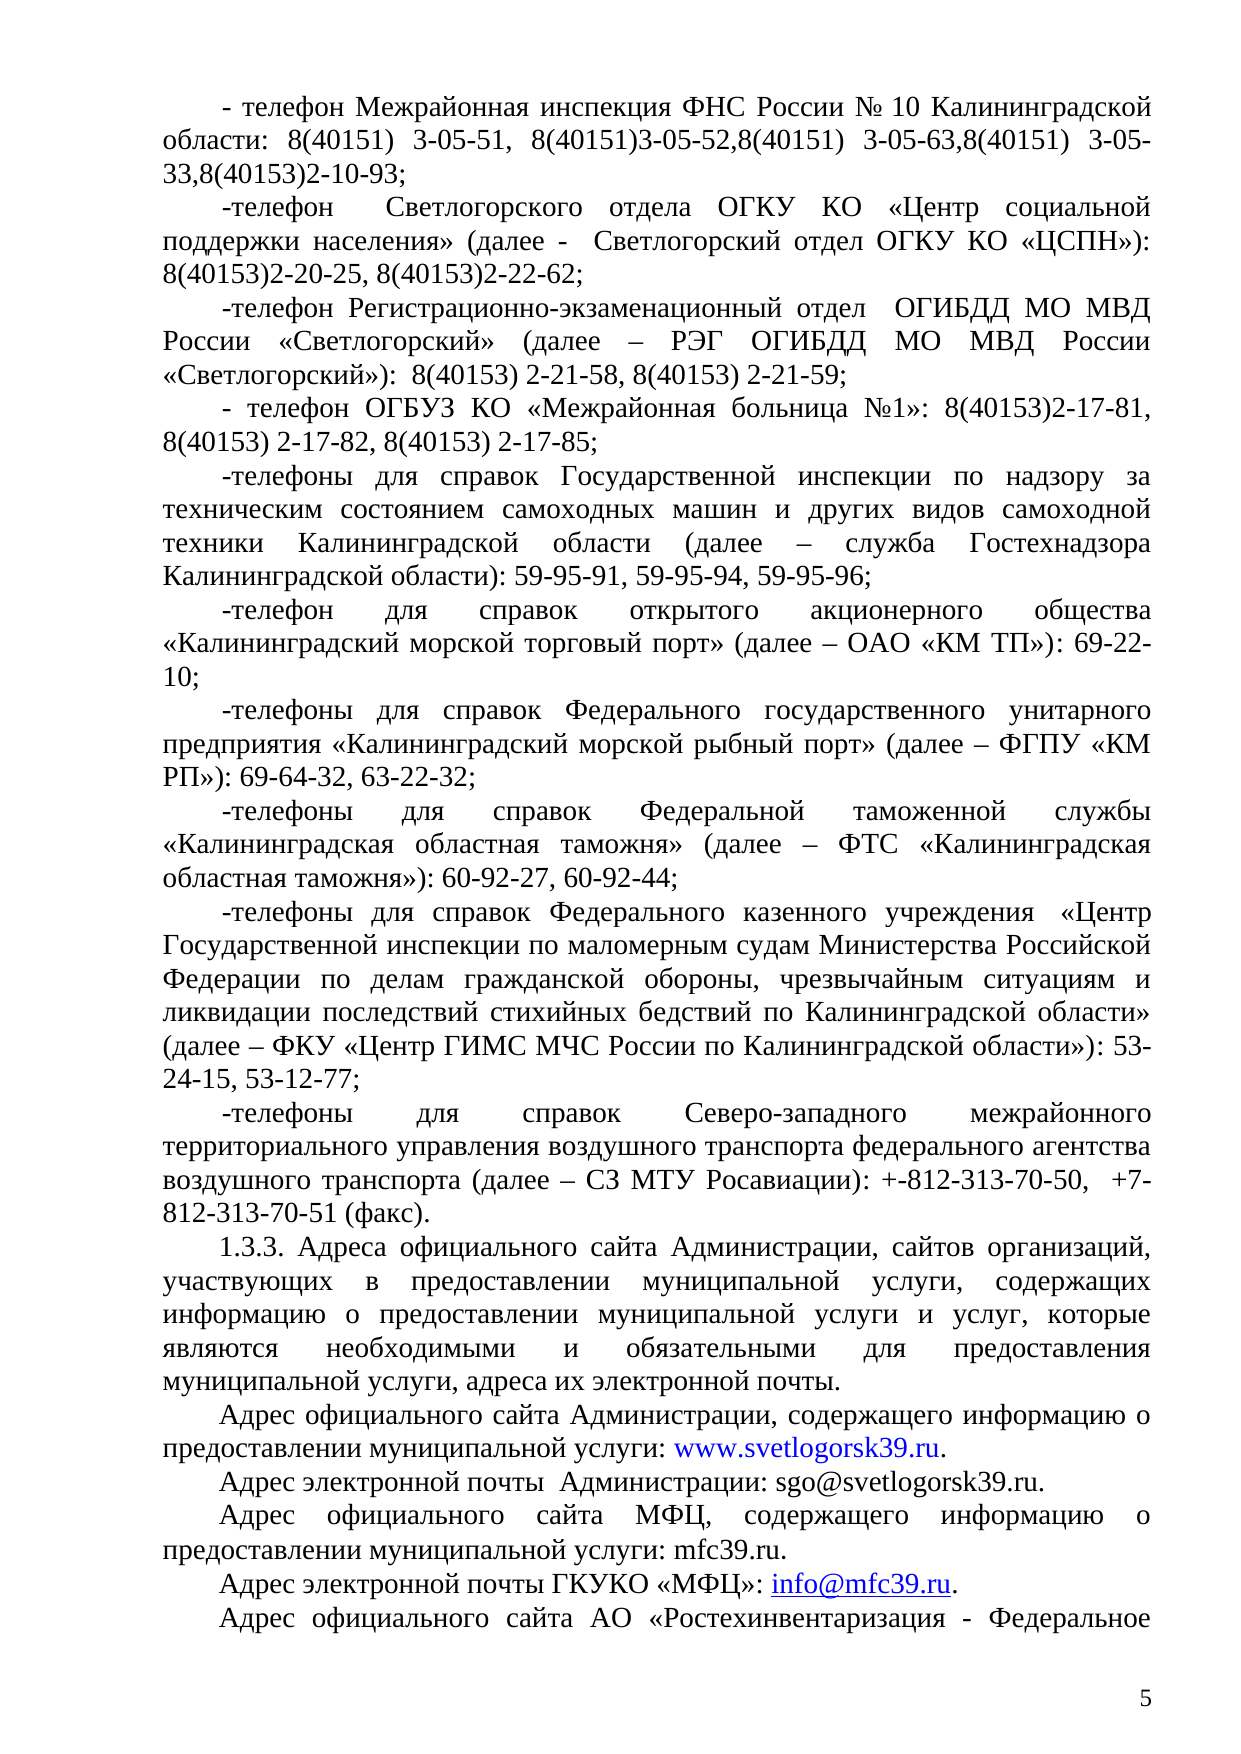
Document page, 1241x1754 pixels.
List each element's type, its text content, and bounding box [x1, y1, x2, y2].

text - телефон Межрайонная инспекция ФНС России № 10 Калининградской области: 8(40151) 3-05-51, 8(40151)3-05-52,8(40151) 3-05-63,8(40151) 3-05-33,8(40153)2-10-93; [162, 89, 1152, 189]
text Адрес электронной почты Администрации: sgo@svetlogorsk39.ru. [162, 1464, 1152, 1497]
text - телефон ОГБУЗ КО «Межрайонная больница №1»: 8(40153)2-17-81, 8(40153) 2-17-82, 8(40153) 2-17-85; [162, 391, 1152, 458]
text -телефоны для справок Северо-западного межрайонного территориального управления воздушного транспорта федерального агентства воздушного транспорта (далее – СЗ МТУ Росавиации): +-812-313-70-50, +7-812-313-70-51 (факс). [162, 1095, 1152, 1142]
text -телефоны для справок Государственной инспекции по надзору за техническим состоянием самоходных машин и других видов самоходной техники Калининградской области (далее – служба Гостехнадзора Калининградской области): 59-95-91, 59-95-94, 59-95-96; [162, 458, 1152, 592]
text -телефон Регистрационно-экзаменационный отдел ОГИБДД МО МВД России «Светлогорский» (далее – РЭГ ОГИБДД МО МВД России «Светлогорский»): 8(40153) 2-21-58, 8(40153) 2-21-59; [162, 290, 1152, 391]
text Адрес электронной почты ГКУКО «МФЦ»: info@mfc39.ru. [162, 1567, 1152, 1600]
text -телефон Светлогорского отдела ОГКУ КО «Центр социальной поддержки населения» (далее - Светлогорский отдел ОГКУ КО «ЦСПН»): 8(40153)2-20-25, 8(40153)2-22-62; [162, 189, 1152, 290]
text -телефон для справок открытого акционерного общества «Калининградский морской торговый порт» (далее – ОАО «КМ ТП»): 69-22-10; [162, 592, 1152, 692]
text -телефоны для справок Федерального казенного учреждения «Центр Государственной инспекции по маломерным судам Министерства Российской Федерации по делам гражданской обороны, чрезвычайным ситуациям и ликвидации последствий стихийных бедствий по Калининградской области» (далее – ФКУ «Центр ГИМС МЧС России по Калининградской области»): 53-24-15, 53-12-77; [162, 894, 549, 1018]
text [162, 1600, 1152, 1634]
text -телефоны для справок Федеральной таможенной службы «Калининградская областная таможня» (далее – ФТС «Калининградская областная таможня»): 60-92-27, 60-92-44; [162, 793, 1152, 894]
text 1.3.3. Адреса официального сайта Администрации, сайтов организаций, участвующих в предоставлении муниципальной услуги, содержащих информацию о предоставлении муниципальной услуги и услуг, которые являются необходимыми и обязательными для предоставления муниципальной услуги, адреса их электронной почты. [162, 1229, 1152, 1397]
text -телефоны для справок Федерального государственного унитарного предприятия «Калининградский морской рыбный порт» (далее – ФГПУ «КМ РП»): 69-64-32, 63-22-32; [162, 692, 1152, 793]
text -телефоны для справок Северо-западного межрайонного территориального управления воздушного транспорта федерального агентства воздушного транспорта (далее – СЗ МТУ Росавиации): +-812-313-70-50, +7-812-313-70-51 (факс). [162, 1145, 1152, 1229]
text Адрес официального сайта МФЦ, содержащего информацию о предоставлении муниципальной услуги: mfc39.ru. [162, 1497, 1152, 1567]
text -телефоны для справок Федерального казенного учреждения «Центр Государственной инспекции по маломерным судам Министерства Российской Федерации по делам гражданской обороны, чрезвычайным ситуациям и ликвидации последствий стихийных бедствий по Калининградской области» (далее – ФКУ «Центр ГИМС МЧС России по Калининградской области»): 53-24-15, 53-12-77; [162, 1021, 1152, 1095]
text Адрес официального сайта Администрации, содержащего информацию о предоставлении муниципальной услуги: www.svetlogorsk39.ru. [162, 1397, 1152, 1464]
